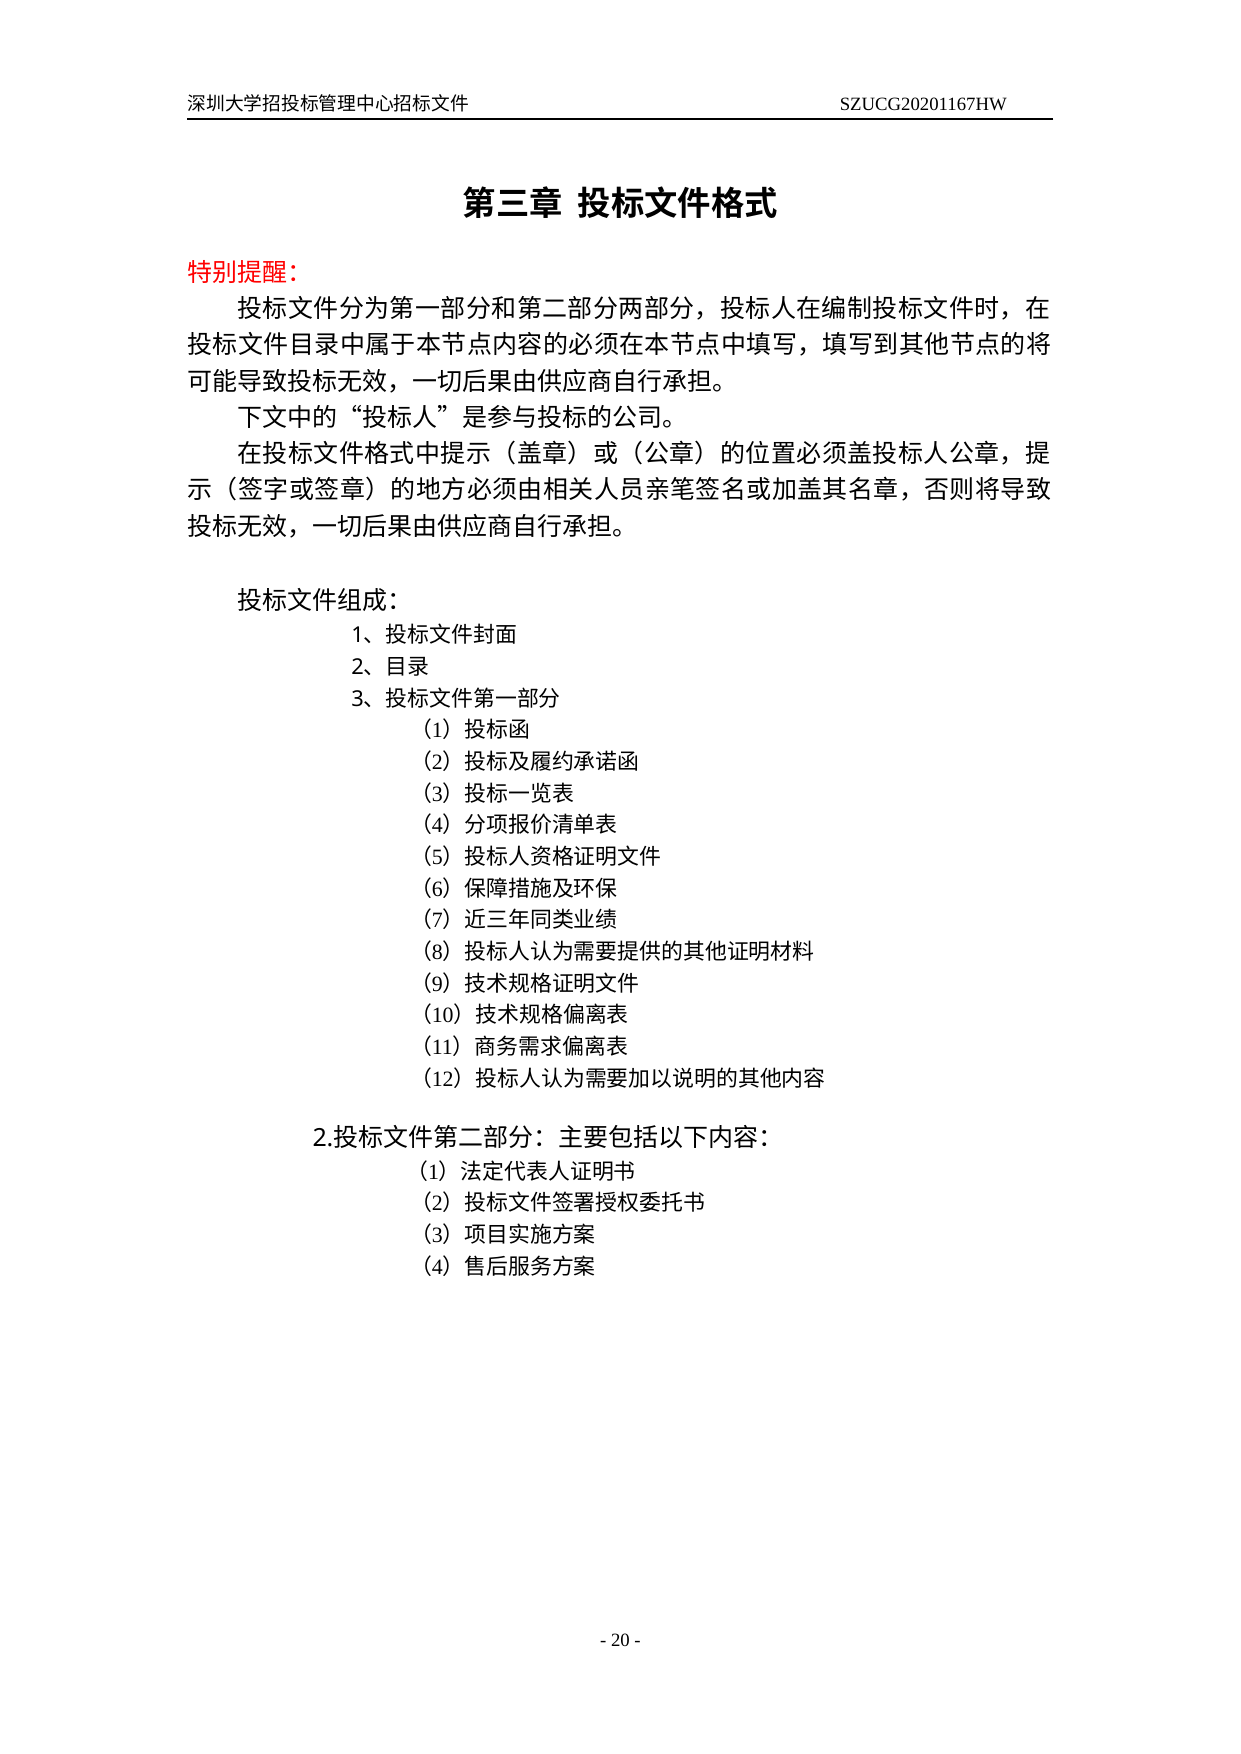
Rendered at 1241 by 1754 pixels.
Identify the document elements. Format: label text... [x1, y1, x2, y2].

text （1）法定代表人证明书 [187, 1154, 1053, 1185]
text （2）投标文件签署授权委托书 [262, 1185, 1053, 1217]
text （3）项目实施方案 [262, 1217, 1053, 1249]
text （8）投标人认为需要提供的其他证明材料 [262, 934, 1053, 966]
text 2、目录 [187, 649, 1053, 681]
subtitle 第三章 投标文件格式 [187, 177, 1053, 225]
text （4）售后服务方案 [262, 1249, 1053, 1280]
text 投标文件分为第一部分和第二部分两部分，投标人在编制投标文件时，在投标文件目录中属于本节点内容的必须在本节点中填写，填写到其他节点的将可能导致投标无效，一切后果由供应商自行承担。 [187, 289, 1053, 397]
text （3）投标一览表 [262, 776, 1053, 807]
text （5）投标人资格证明文件 [410, 839, 1053, 871]
text （9）技术规格证明文件 [262, 966, 1053, 997]
text （1）投标函 [262, 712, 1053, 744]
text （6）保障措施及环保 [262, 871, 1053, 902]
text （11）商务需求偏离表 [262, 1029, 1053, 1061]
text 投标文件组成： [187, 581, 1053, 617]
text 2.投标文件第二部分：主要包括以下内容： [187, 1117, 1053, 1154]
text （4）分项报价清单表 [262, 807, 1053, 839]
text （7）近三年同类业绩 [262, 902, 1053, 934]
text 在投标文件格式中提示（盖章）或（公章）的位置必须盖投标人公章，提示（签字或签章）的地方必须由相关人员亲笔签名或加盖其名章，否则将导致投标无效，一切后果由供应商自行承担。 [187, 434, 1053, 542]
text 1、投标文件封面 [187, 617, 1053, 649]
text 3、投标文件第一部分 [187, 681, 1053, 712]
text （12）投标人认为需要加以说明的其他内容 [262, 1061, 1053, 1092]
text （2）投标及履约承诺函 [262, 744, 1053, 776]
text 特别提醒： [187, 252, 1053, 289]
text 下文中的“投标人”是参与投标的公司。 [187, 397, 1053, 434]
text （10）技术规格偏离表 [262, 997, 1053, 1029]
